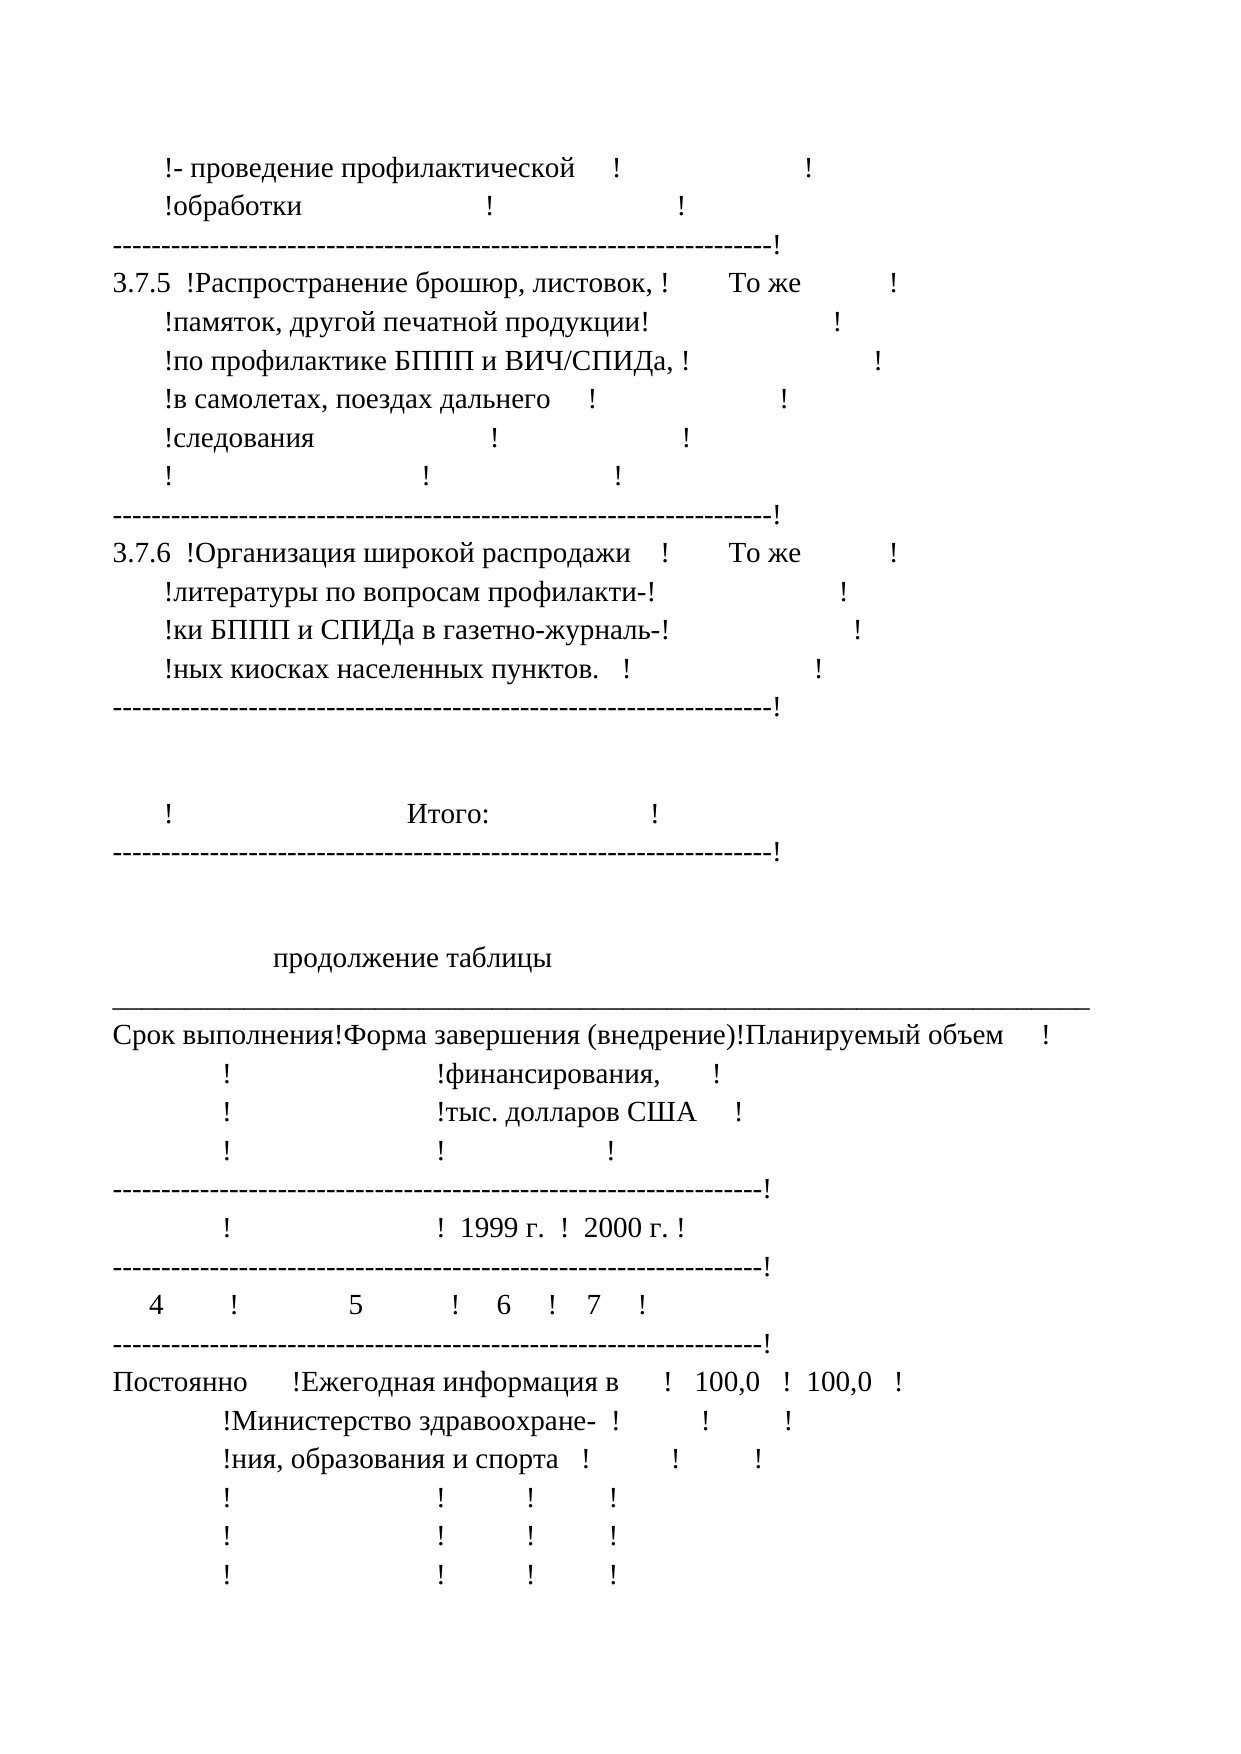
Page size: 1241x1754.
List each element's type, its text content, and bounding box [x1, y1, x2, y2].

text ! Итого: ! [112, 796, 1128, 829]
text ! !финансирования, ! [112, 1056, 1128, 1089]
text ! ! ! ! [112, 1480, 1128, 1513]
text Постоянно !Ежегодная информация в ! 100,0 ! 100,0 ! [112, 1364, 1128, 1398]
text ! ! ! ! [112, 1518, 1128, 1552]
text --------------------------------------------------------------------! [112, 689, 1128, 723]
text 3.7.5 !Распространение брошюр, листовок, ! То же ! [112, 266, 1128, 299]
text ! ! ! [112, 458, 1128, 492]
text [112, 1326, 1128, 1359]
text !по профилактике БППП и ВИЧ/СПИДа, ! ! [112, 343, 1128, 376]
text !ния, образования и спорта ! ! ! [112, 1441, 1128, 1475]
text Срок выполнения!Форма завершения (внедрение)!Планируемый объем ! [112, 1017, 1128, 1051]
text !ки БППП и СПИДа в газетно-журналь-! ! [112, 612, 1128, 646]
text ! ! 1999 г. ! 2000 г. ! [112, 1210, 1128, 1244]
text ! ! ! ! [112, 1557, 1128, 1591]
text -------------------------------------------------------------------! [112, 1172, 1128, 1205]
text !- проведение профилактической ! ! [112, 150, 1128, 183]
text продолжение таблицы [112, 940, 1128, 974]
text !обработки ! ! [112, 188, 1128, 222]
text --------------------------------------------------------------------! [112, 497, 1128, 530]
text !следования ! ! [112, 420, 1128, 453]
text ! ! ! [112, 1133, 1128, 1167]
text ___________________________________________________________________ [112, 979, 1128, 1012]
text !Министерство здравоохране- ! ! ! [112, 1403, 1128, 1436]
text !литературы по вопросам профилакти-! ! [112, 574, 1128, 607]
text !памяток, другой печатной продукции! ! [112, 304, 1128, 338]
text -------------------------------------------------------------------! [112, 1249, 1128, 1282]
text 3.7.6 !Организация широкой распродажи ! То же ! [112, 535, 1128, 569]
text !ных киосках населенных пунктов. ! ! [112, 651, 1128, 684]
text ! !тыс. долларов США ! [112, 1094, 1128, 1128]
text !в самолетах, поездах дальнего ! ! [112, 381, 1128, 415]
text --------------------------------------------------------------------! [112, 834, 1128, 868]
text --------------------------------------------------------------------! [112, 227, 1128, 261]
text 4 ! 5 ! 6 ! 7 ! [112, 1287, 1128, 1321]
